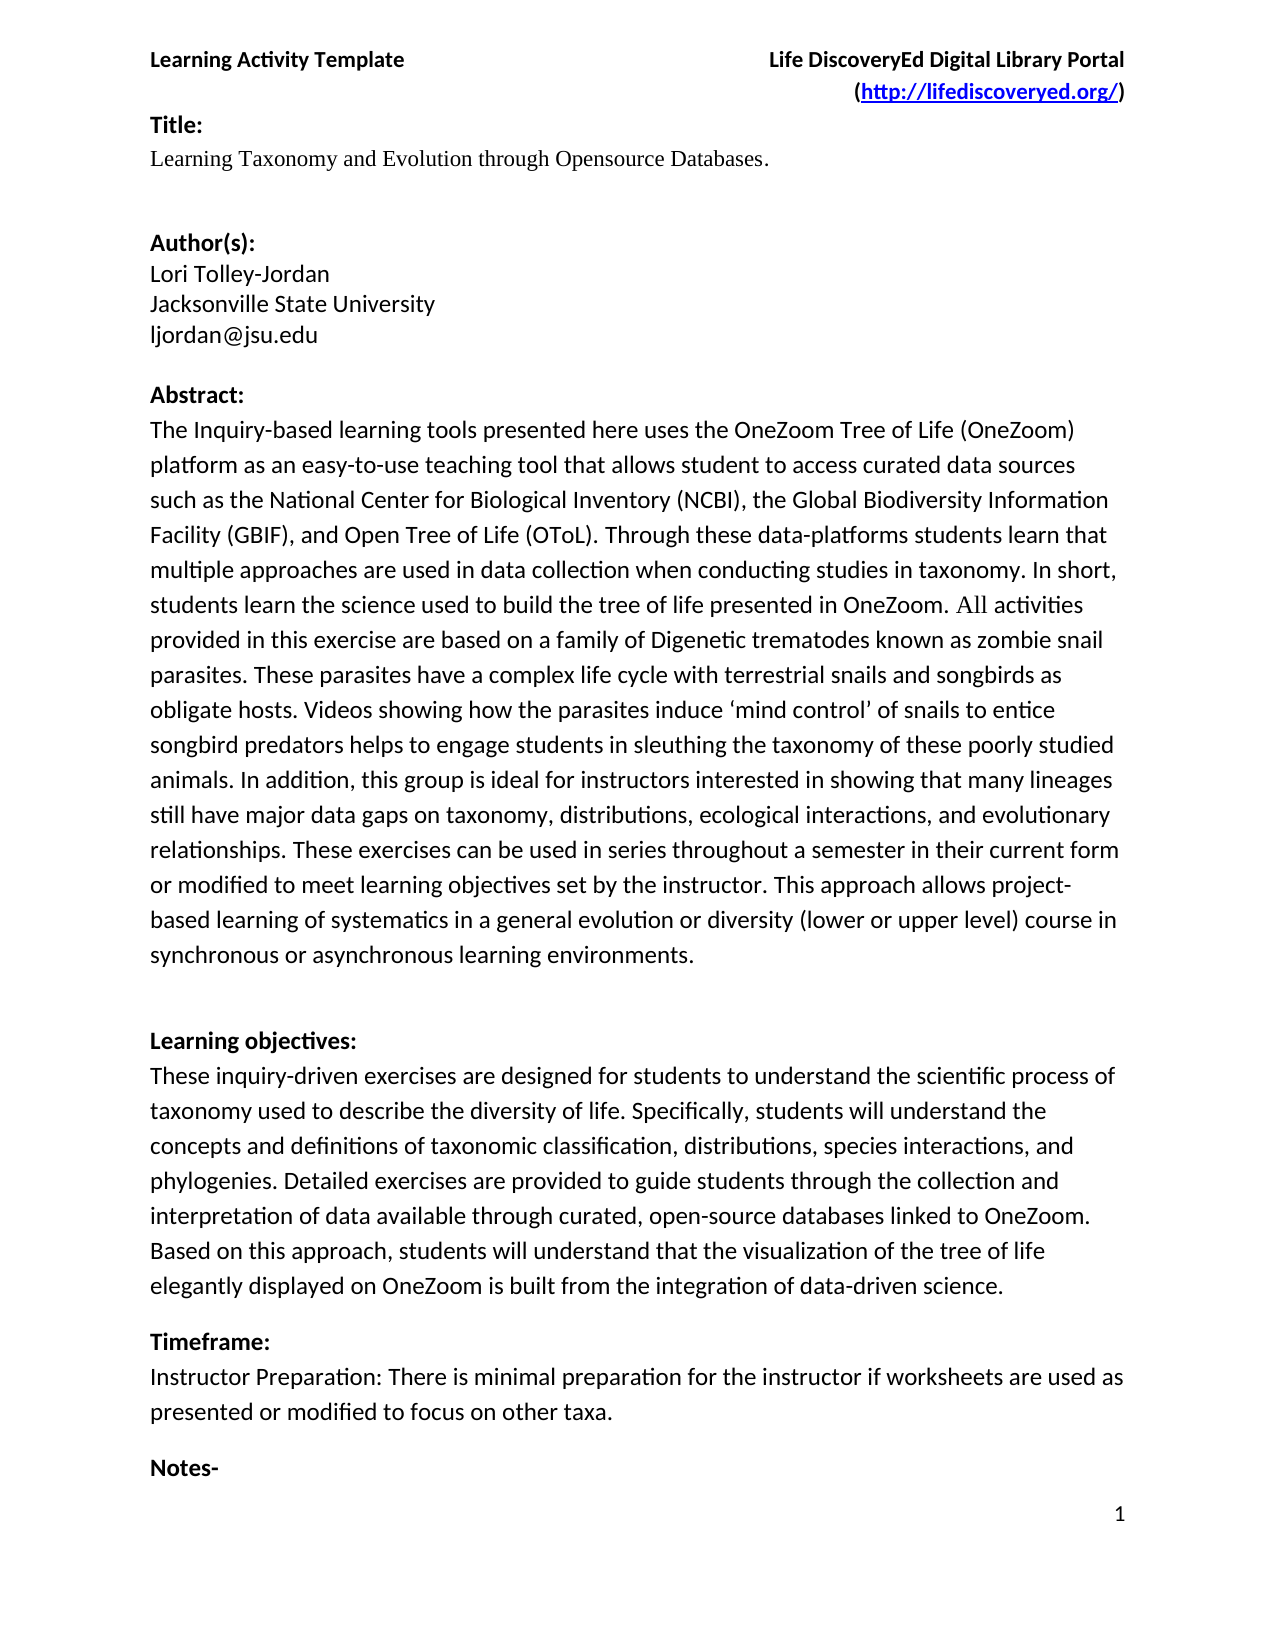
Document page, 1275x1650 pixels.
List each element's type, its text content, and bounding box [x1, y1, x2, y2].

text Author(s): Lori Tolley-Jordan Jacksonville State University ljordan@jsu.edu [150, 227, 1125, 349]
text Title: Learning Taxonomy and Evolution through Opensource Databases. [150, 109, 1125, 172]
text Learning objectives: These inquiry-driven exercises are designed for students to understand the scientific process of taxonomy used to describe the diversity of life. Specifically, students will understand the concepts and definitions of taxonomic classification, distributions, species interactions, and phylogenies. Detailed exercises are provided to guide students through the collection and interpretation of data available through curated, open-source databases linked to OneZoom. Based on this approach, students will understand that the visualization of the tree of life elegantly displayed on OneZoom is built from the integration of data-driven science. [150, 1026, 1125, 1301]
text Timeframe: Instructor Preparation: There is minimal preparation for the instructor if worksheets are used as presented or modified to focus on other taxa. [150, 1326, 1125, 1427]
text Abstract: The Inquiry-based learning tools presented here uses the OneZoom Tree of Life (OneZoom) platform as an easy-to-use teaching tool that allows student to access curated data sources such as the National Center for Biological Inventory (NCBI), the Global Biodiversity Information Facility (GBIF), and Open Tree of Life (OToL). Through these data-platforms students learn that multiple approaches are used in data collection when conducting studies in taxonomy. In short, students learn the science used to build the tree of life presented in OneZoom. All activities provided in this exercise are based on a family of Digenetic trematodes known as zombie snail parasites. These parasites have a complex life cycle with terrestrial snails and songbirds as obligate hosts. Videos showing how the parasites induce ‘mind control’ of snails to entice songbird predators helps to engage students in sleuthing the taxonomy of these poorly studied animals. In addition, this group is ideal for instructors interested in showing that many lineages still have major data gaps on taxonomy, distributions, ecological interactions, and evolutionary relationships. These exercises can be used in series throughout a semester in their current form or modified to meet learning objectives set by the instructor. This approach allows project-based learning of systematics in a general evolution or diversity (lower or upper level) course in synchronous or asynchronous learning environments. [150, 379, 1125, 970]
text Notes- [150, 1452, 1125, 1483]
